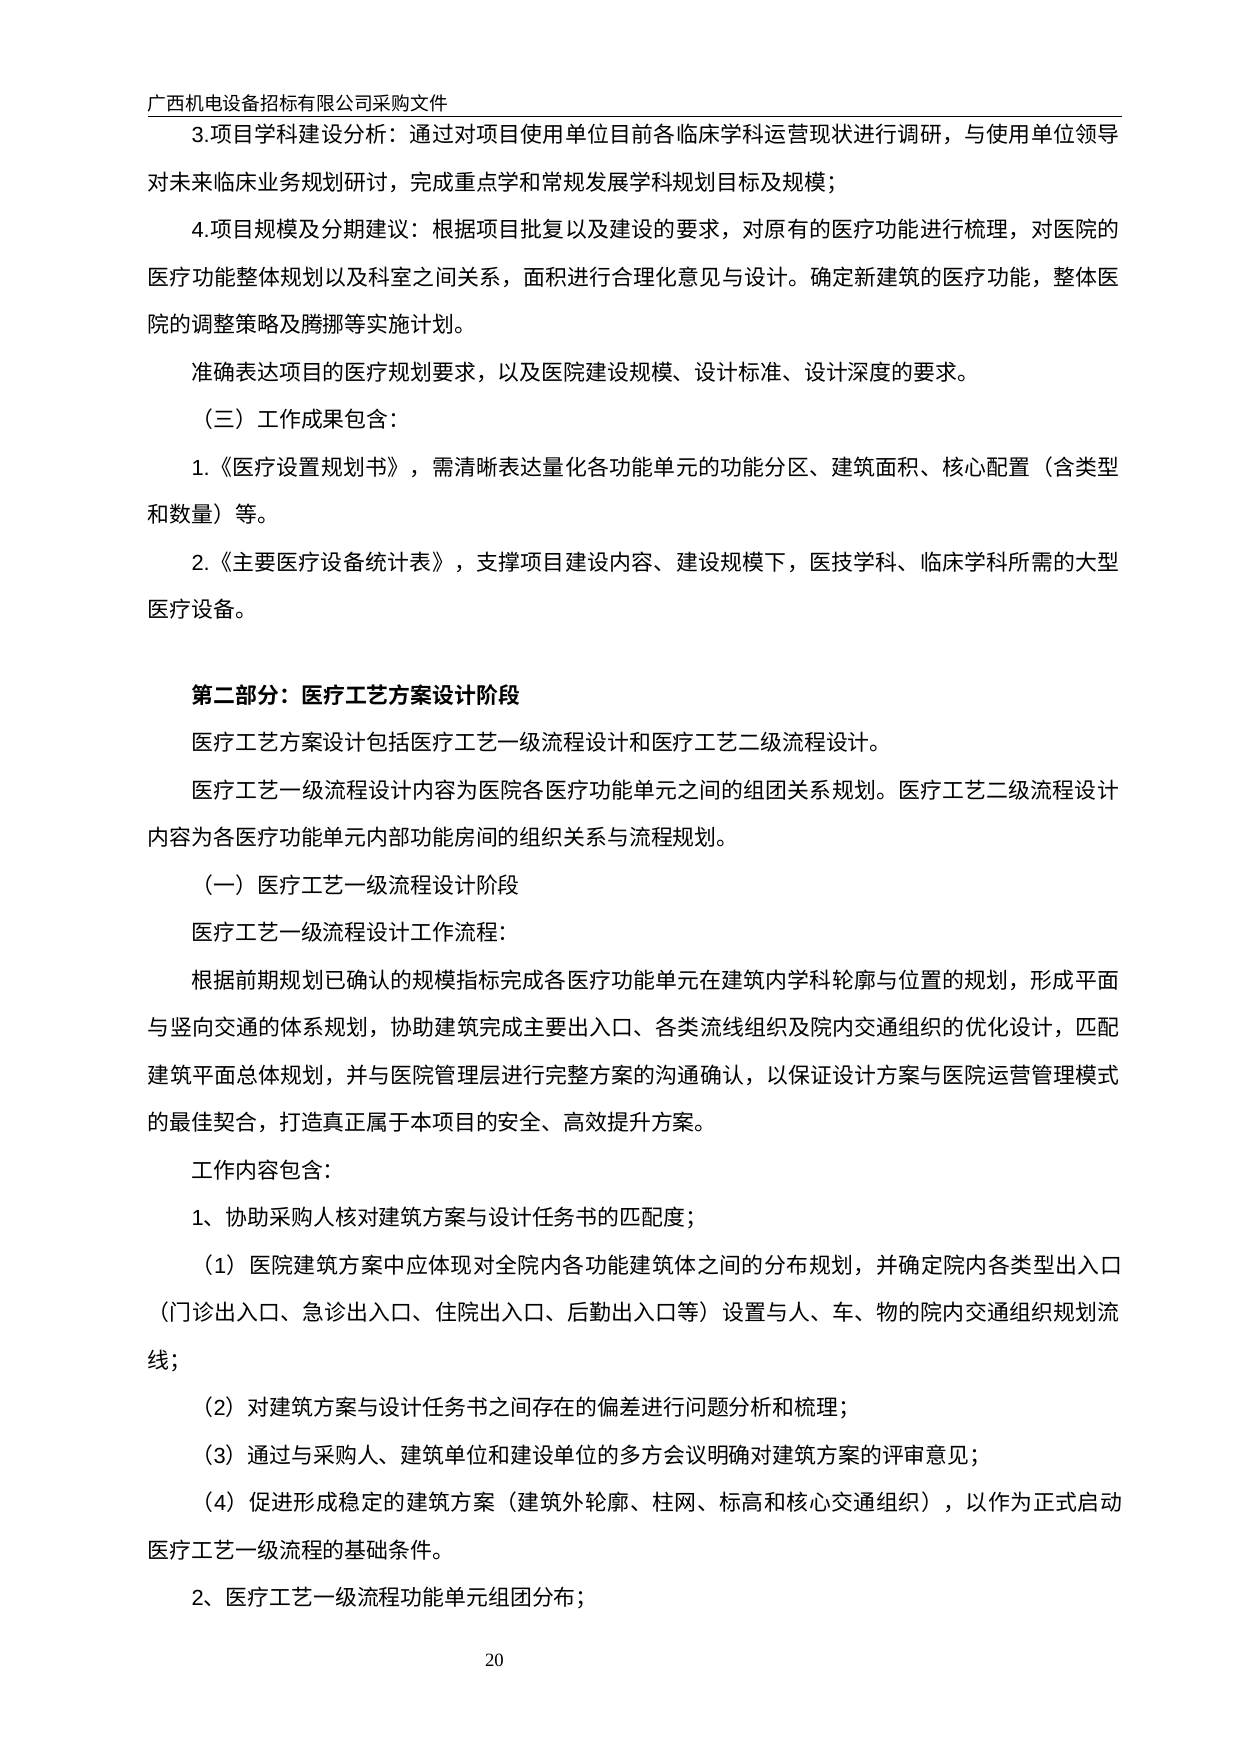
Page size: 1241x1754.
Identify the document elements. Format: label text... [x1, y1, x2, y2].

text 准确表达项目的医疗规划要求，以及医院建设规模、设计标准、设计深度的要求。 [148, 355, 1122, 387]
text 1.《医疗设置规划书》，需清晰表达量化各功能单元的功能分区、建筑面积、核心配置（含类型和数量）等。 [148, 450, 1122, 529]
text （3）通过与采购人、建筑单位和建设单位的多方会议明确对建筑方案的评审意见； [148, 1438, 1122, 1469]
text 根据前期规划已确认的规模指标完成各医疗功能单元在建筑内学科轮廓与位置的规划，形成平面与竖向交通的体系规划，协助建筑完成主要出入口、各类流线组织及院内交通组织的优化设计，匹配建筑平面总体规划，并与医院管理层进行完整方案的沟通确认，以保证设计方案与医院运营管理模式的最佳契合，打造真正属于本项目的安全、高效提升方案。 [148, 963, 1122, 1137]
text 医疗工艺方案设计包括医疗工艺一级流程设计和医疗工艺二级流程设计。 [148, 725, 1122, 757]
text 4.项目规模及分期建议：根据项目批复以及建设的要求，对原有的医疗功能进行梳理，对医院的医疗功能整体规划以及科室之间关系，面积进行合理化意见与设计。确定新建筑的医疗功能，整体医院的调整策略及腾挪等实施计划。 [148, 212, 1122, 339]
text （2）对建筑方案与设计任务书之间存在的偏差进行问题分析和梳理； [148, 1390, 1122, 1422]
text 2.《主要医疗设备统计表》，支撑项目建设内容、建设规模下，医技学科、临床学科所需的大型医疗设备。 [148, 545, 1122, 624]
text 工作内容包含： [148, 1153, 1122, 1184]
text 第二部分：医疗工艺方案设计阶段 [148, 678, 1122, 709]
text 医疗工艺一级流程设计工作流程： [148, 915, 1122, 947]
text 1、协助采购人核对建筑方案与设计任务书的匹配度； [148, 1200, 1122, 1232]
text 医疗工艺一级流程设计内容为医院各医疗功能单元之间的组团关系规划。医疗工艺二级流程设计内容为各医疗功能单元内部功能房间的组织关系与流程规划。 [148, 773, 1122, 852]
text 2、医疗工艺一级流程功能单元组团分布； [148, 1580, 1122, 1612]
text （三）工作成果包含： [148, 402, 1122, 434]
text （一）医疗工艺一级流程设计阶段 [148, 868, 1122, 899]
text （1）医院建筑方案中应体现对全院内各功能建筑体之间的分布规划，并确定院内各类型出入口（门诊出入口、急诊出入口、住院出入口、后勤出入口等）设置与人、车、物的院内交通组织规划流线； [148, 1248, 1122, 1374]
text （4）促进形成稳定的建筑方案（建筑外轮廓、柱网、标高和核心交通组织），以作为正式启动医疗工艺一级流程的基础条件。 [148, 1485, 1122, 1564]
text 3.项目学科建设分析：通过对项目使用单位目前各临床学科运营现状进行调研，与使用单位领导对未来临床业务规划研讨，完成重点学和常规发展学科规划目标及规模； [148, 117, 1122, 197]
